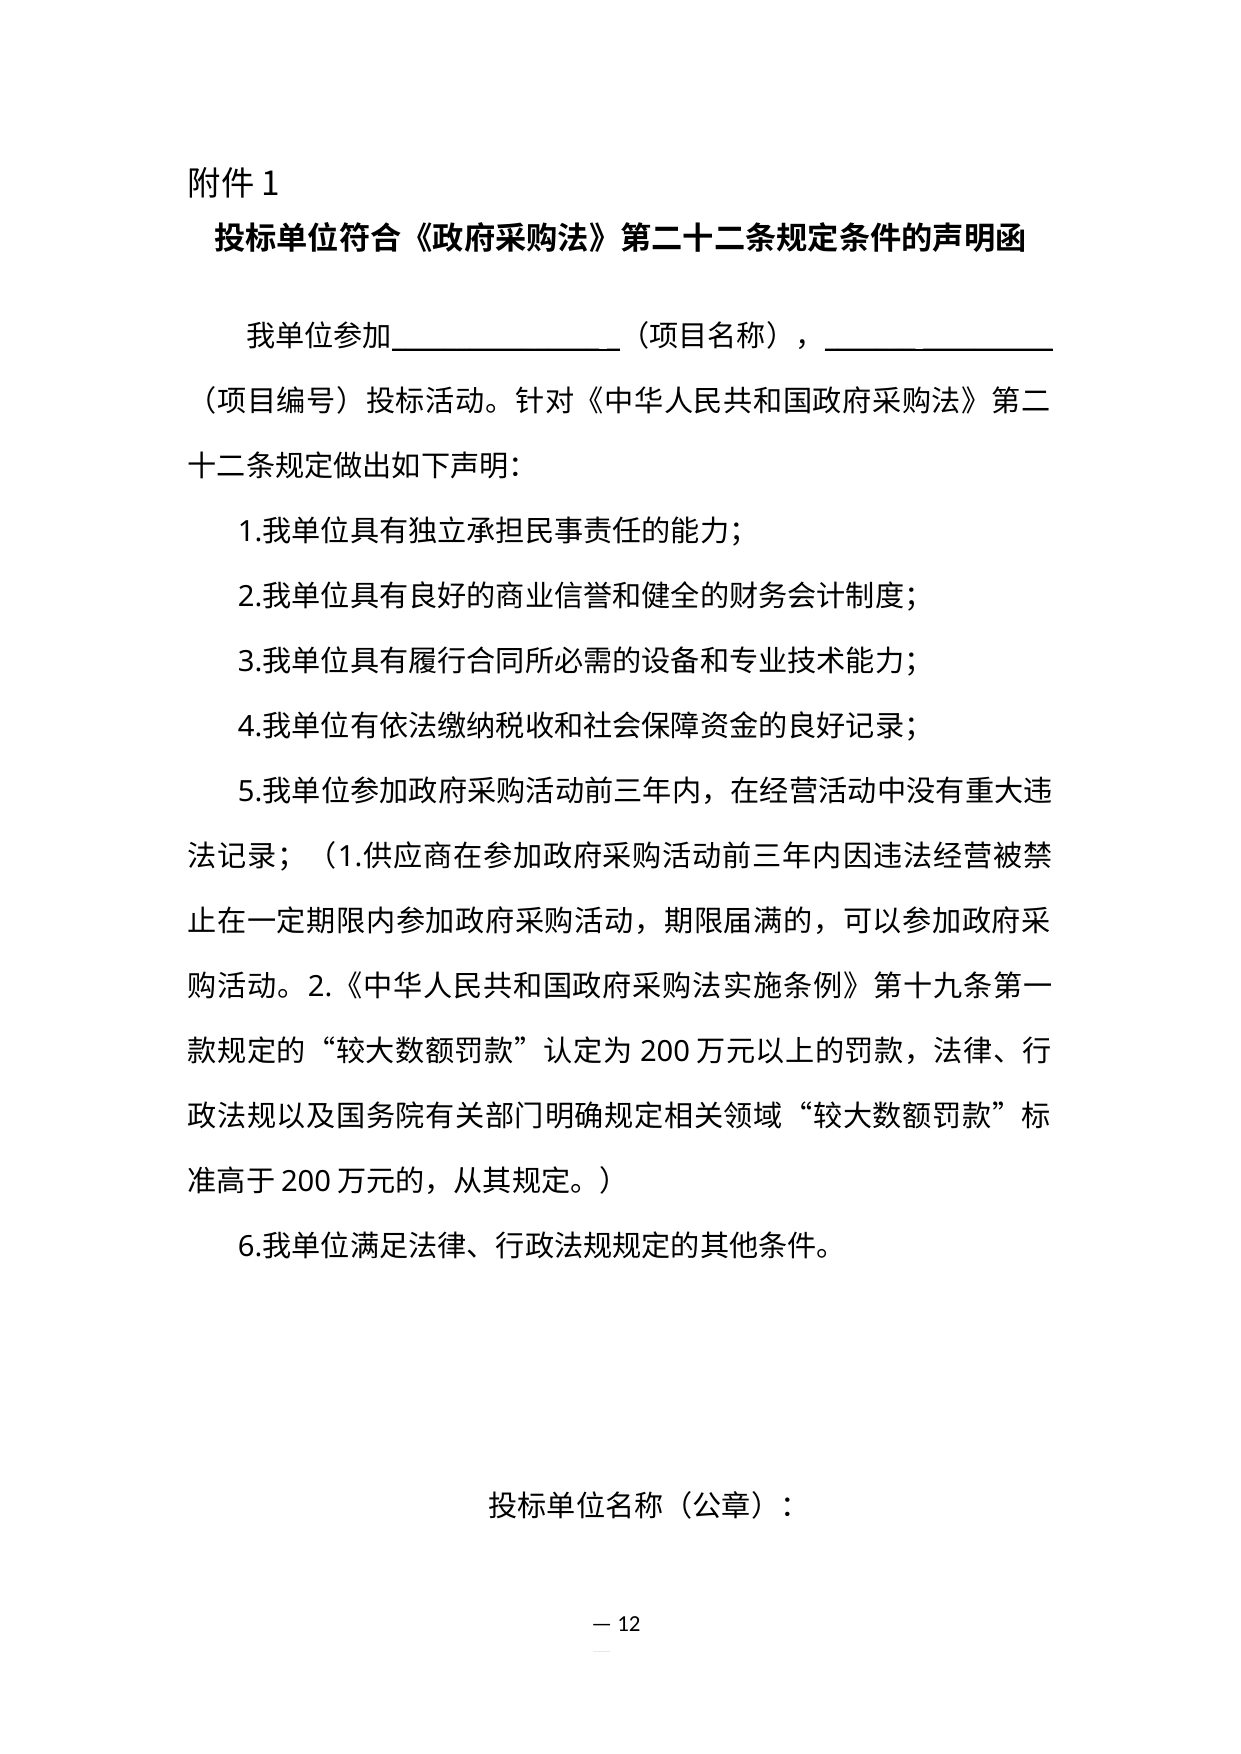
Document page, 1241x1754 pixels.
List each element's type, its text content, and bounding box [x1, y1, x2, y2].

text 投标单位名称（公章）： [187, 1471, 1053, 1536]
text 5.我单位参加政府采购活动前三年内，在经营活动中没有重大违法记录；（1.供应商在参加政府采购活动前三年内因违法经营被禁止在一定期限内参加政府采购活动，期限届满的，可以参加政府采购活动。2.《中华人民共和国政府采购法实施条例》第十九条第一款规定的“较大数额罚款”认定为200万元以上的罚款，法律、行政法规以及国务院有关部门明确规定相关领域“较大数额罚款”标准高于200万元的，从其规定。） [187, 756, 1053, 1211]
text 4.我单位有依法缴纳税收和社会保障资金的良好记录； [187, 691, 1053, 756]
text 投标单位符合《政府采购法》第二十二条规定条件的声明函 [187, 204, 1053, 269]
text 附件1 [187, 162, 1053, 204]
text 2.我单位具有良好的商业信誉和健全的财务会计制度； [187, 561, 1053, 626]
text 3.我单位具有履行合同所必需的设备和专业技术能力； [187, 626, 1053, 691]
text 6.我单位满足法律、行政法规规定的其他条件。 [187, 1211, 1053, 1276]
text 我单位参加________________ _（项目名称），_______ __________（项目编号）投标活动。针对《中华人民共和国政府采购法》第二十二条规定做出如下声明： [187, 301, 1053, 496]
text 1.我单位具有独立承担民事责任的能力； [187, 496, 1053, 561]
